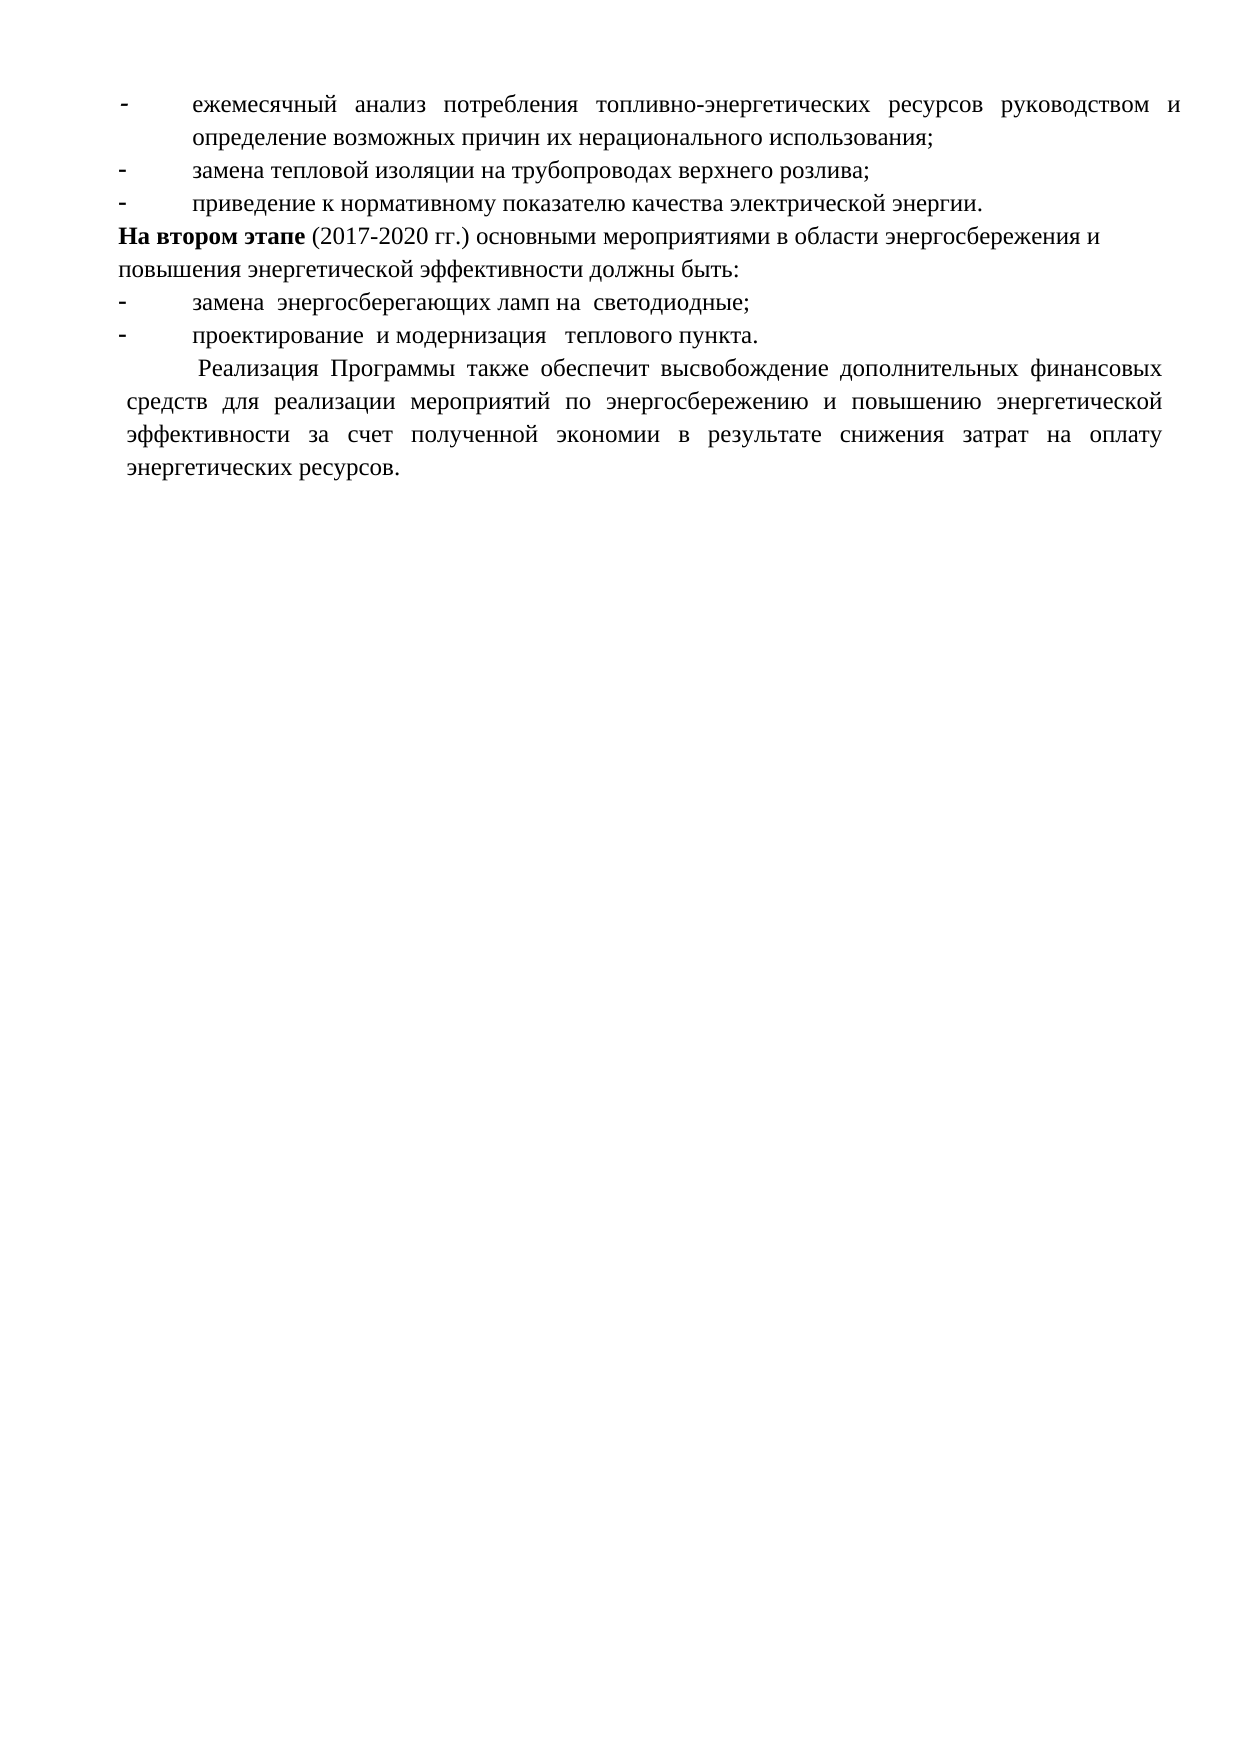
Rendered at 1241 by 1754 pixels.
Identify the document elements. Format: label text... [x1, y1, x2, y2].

text Реализация Программы также обеспечит высвобождение дополнительных финансовых средств для реализации мероприятий по энергосбережению и повышению энергетической эффективности за счет полученной экономии в результате снижения затрат на оплату энергетических ресурсов. [126, 353, 1163, 481]
list проектирование и модернизация теплового пункта. [118, 320, 1181, 348]
list замена энергосберегающих ламп на светодиодные; [118, 287, 1181, 316]
list замена тепловой изоляции на трубопроводах верхнего розлива; [118, 155, 1181, 183]
list ежемесячный анализ потребления топливно-энергетических ресурсов руководством и определение возможных причин их нерационального использования; [118, 89, 1181, 150]
list приведение к нормативному показателю качества электрической энергии. [118, 188, 1181, 216]
text На втором этапе (2017-2020 гг.) основными мероприятиями в области энергосбережения и повышения энергетической эффективности должны быть: [118, 221, 1181, 282]
